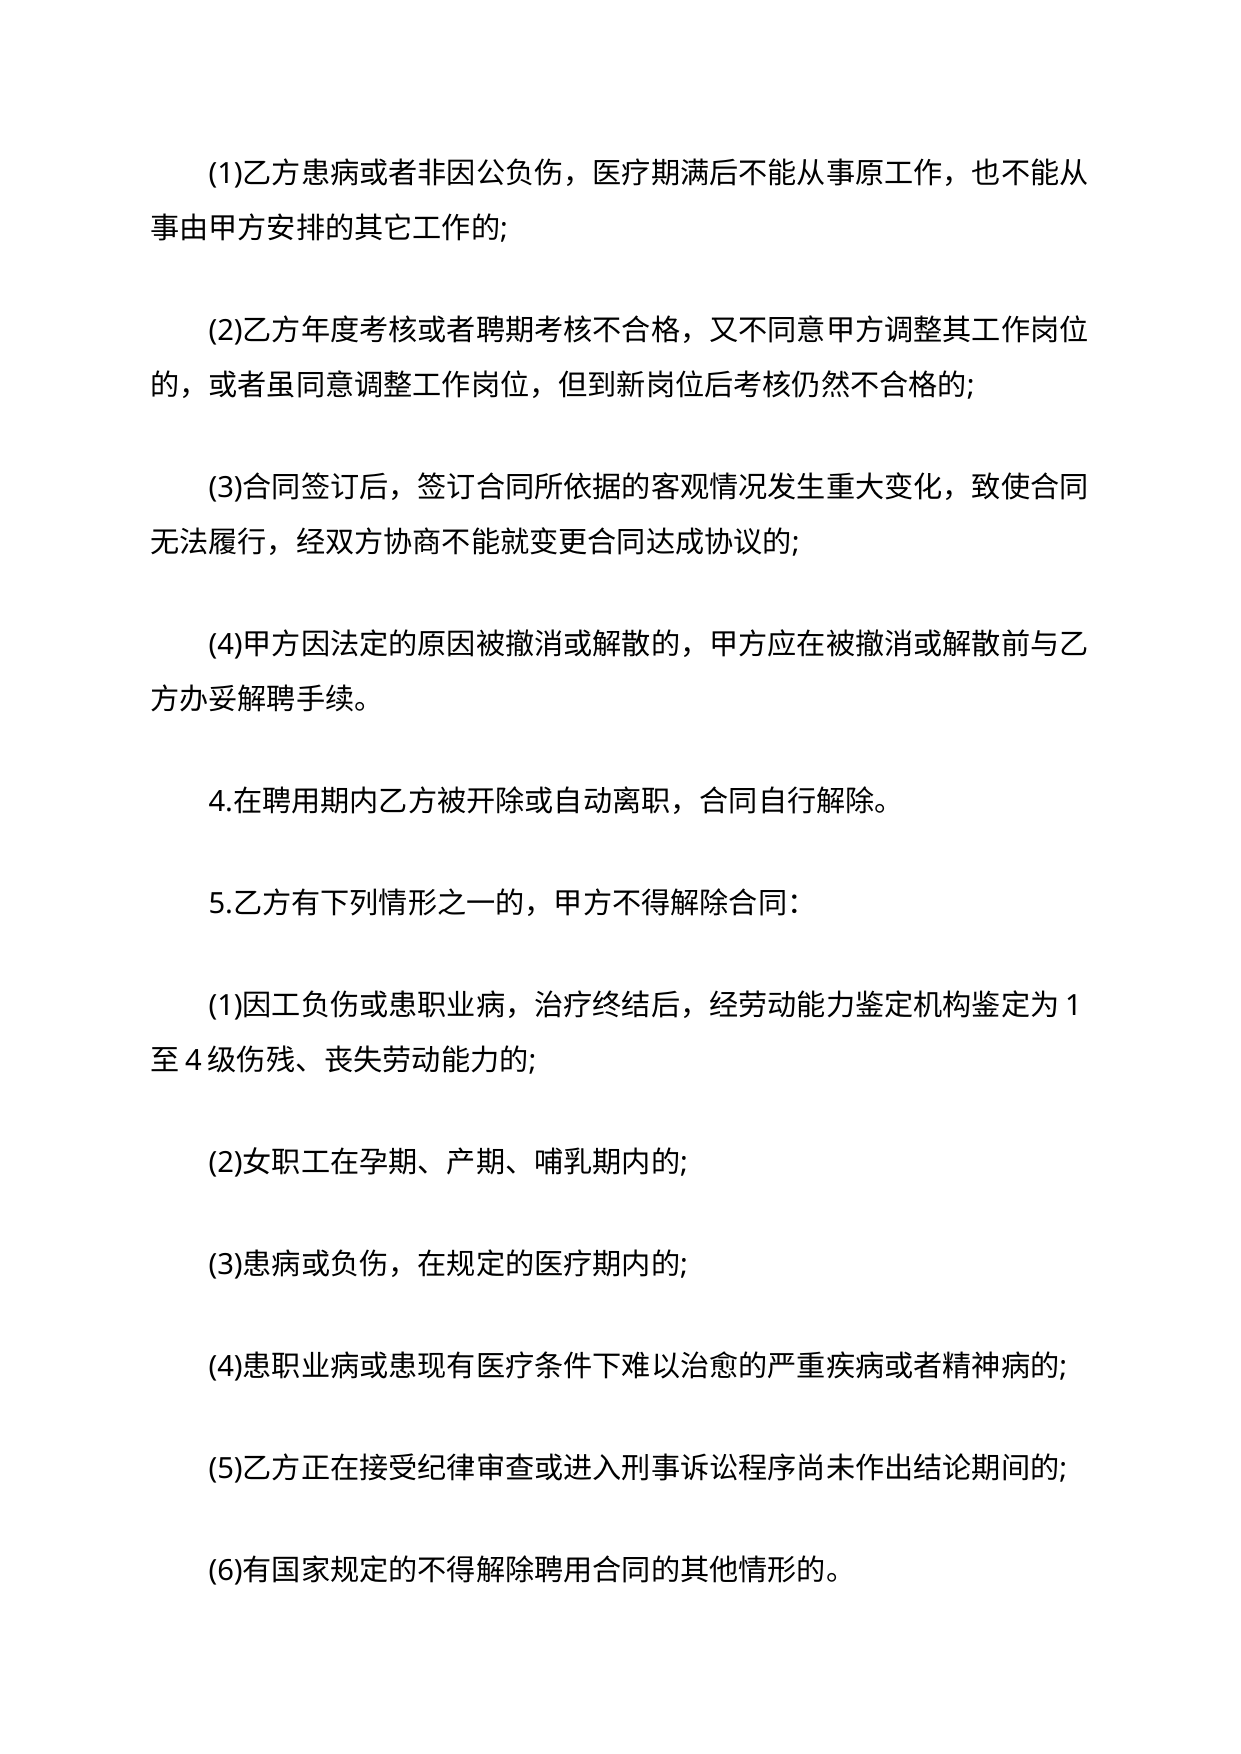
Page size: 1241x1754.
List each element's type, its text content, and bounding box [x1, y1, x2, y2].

text 5.乙方有下列情形之一的，甲方不得解除合同： [150, 880, 1090, 922]
text (2)乙方年度考核或者聘期考核不合格，又不同意甲方调整其工作岗位的，或者虽同意调整工作岗位，但到新岗位后考核仍然不合格的; [150, 307, 1090, 404]
text (1)因工负伤或患职业病，治疗终结后，经劳动能力鉴定机构鉴定为1至4级伤残、丧失劳动能力的; [150, 982, 1090, 1079]
text (3)患病或负伤，在规定的医疗期内的; [150, 1241, 1090, 1283]
text (4)患职业病或患现有医疗条件下难以治愈的严重疾病或者精神病的; [150, 1343, 1090, 1385]
text 4.在聘用期内乙方被开除或自动离职，合同自行解除。 [150, 778, 1090, 820]
text (5)乙方正在接受纪律审查或进入刑事诉讼程序尚未作出结论期间的; [150, 1444, 1090, 1487]
text (3)合同签订后，签订合同所依据的客观情况发生重大变化，致使合同无法履行，经双方协商不能就变更合同达成协议的; [150, 464, 1090, 561]
text (1)乙方患病或者非因公负伤，医疗期满后不能从事原工作，也不能从事由甲方安排的其它工作的; [150, 150, 1090, 247]
text (4)甲方因法定的原因被撤消或解散的，甲方应在被撤消或解散前与乙方办妥解聘手续。 [150, 621, 1090, 718]
text (6)有国家规定的不得解除聘用合同的其他情形的。 [150, 1547, 1090, 1589]
text (2)女职工在孕期、产期、哺乳期内的; [150, 1139, 1090, 1181]
